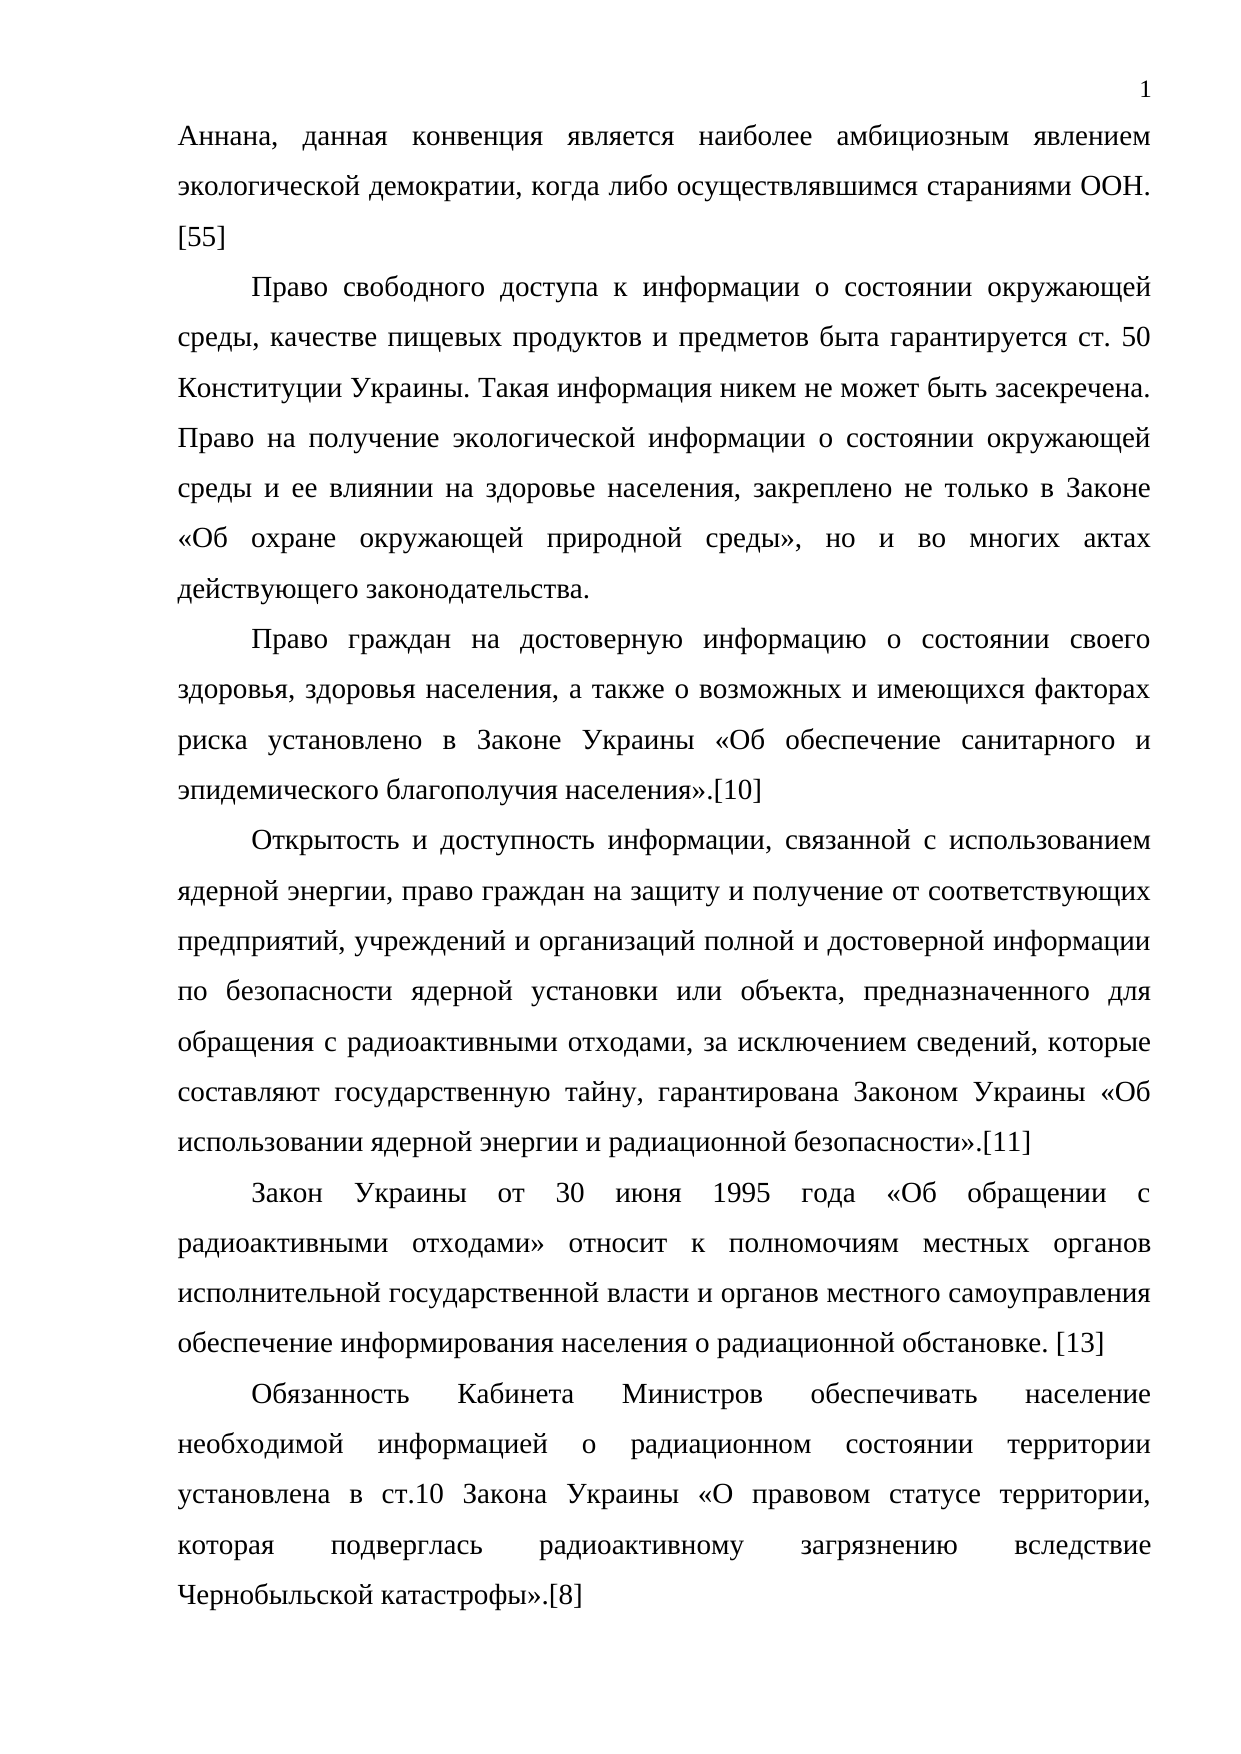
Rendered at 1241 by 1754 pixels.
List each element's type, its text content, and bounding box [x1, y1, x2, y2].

text Право свободного доступа к информации о состоянии окружающей среды, качестве пищевых продуктов и предметов быта гарантируется ст. 50 Конституции Украины. Такая информация никем не может быть засекречена. Право на получение экологической информации о состоянии окружающей среды и ее влиянии на здоровье населения, закреплено не только в Законе «Об охране окружающей природной среды», но и во многих актах действующего законодательства. [177, 269, 1152, 604]
text Закон Украины от «Об обращении с радиоактивными отходами» относит к полномочиям местных органов исполнительной государственной власти и органов местного самоуправления обеспечение информирования населения о радиационной обстановке. [13] [177, 1175, 1152, 1359]
text Обязанность Кабинета Министров обеспечивать население необходимой информацией о радиационном состоянии территории установлена в ст.10 Закона Украины «О правовом статусе территории, которая подверглась радиоактивному загрязнению вследствие Чернобыльской катастрофы».[8] [177, 1376, 1152, 1611]
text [177, 118, 1152, 252]
text Открытость и доступность информации, связанной с использованием ядерной энергии, право граждан на защиту и получение от соответствующих предприятий, учреждений и организаций полной и достоверной информации по безопасности ядерной установки или объекта, предназначенного для обращения с радиоактивными отходами, за исключением сведений, которые составляют государственную тайну, гарантирована Законом Украины «Об использовании ядерной энергии и радиационной безопасности».[11] [177, 822, 1152, 1158]
text Право граждан на достоверную информацию о состоянии своего здоровья, здоровья населения, а также о возможных и имеющихся факторах риска установлено в Законе Украины «Об обеспечение санитарного и эпидемического благополучия населения».[10] [177, 621, 1152, 806]
